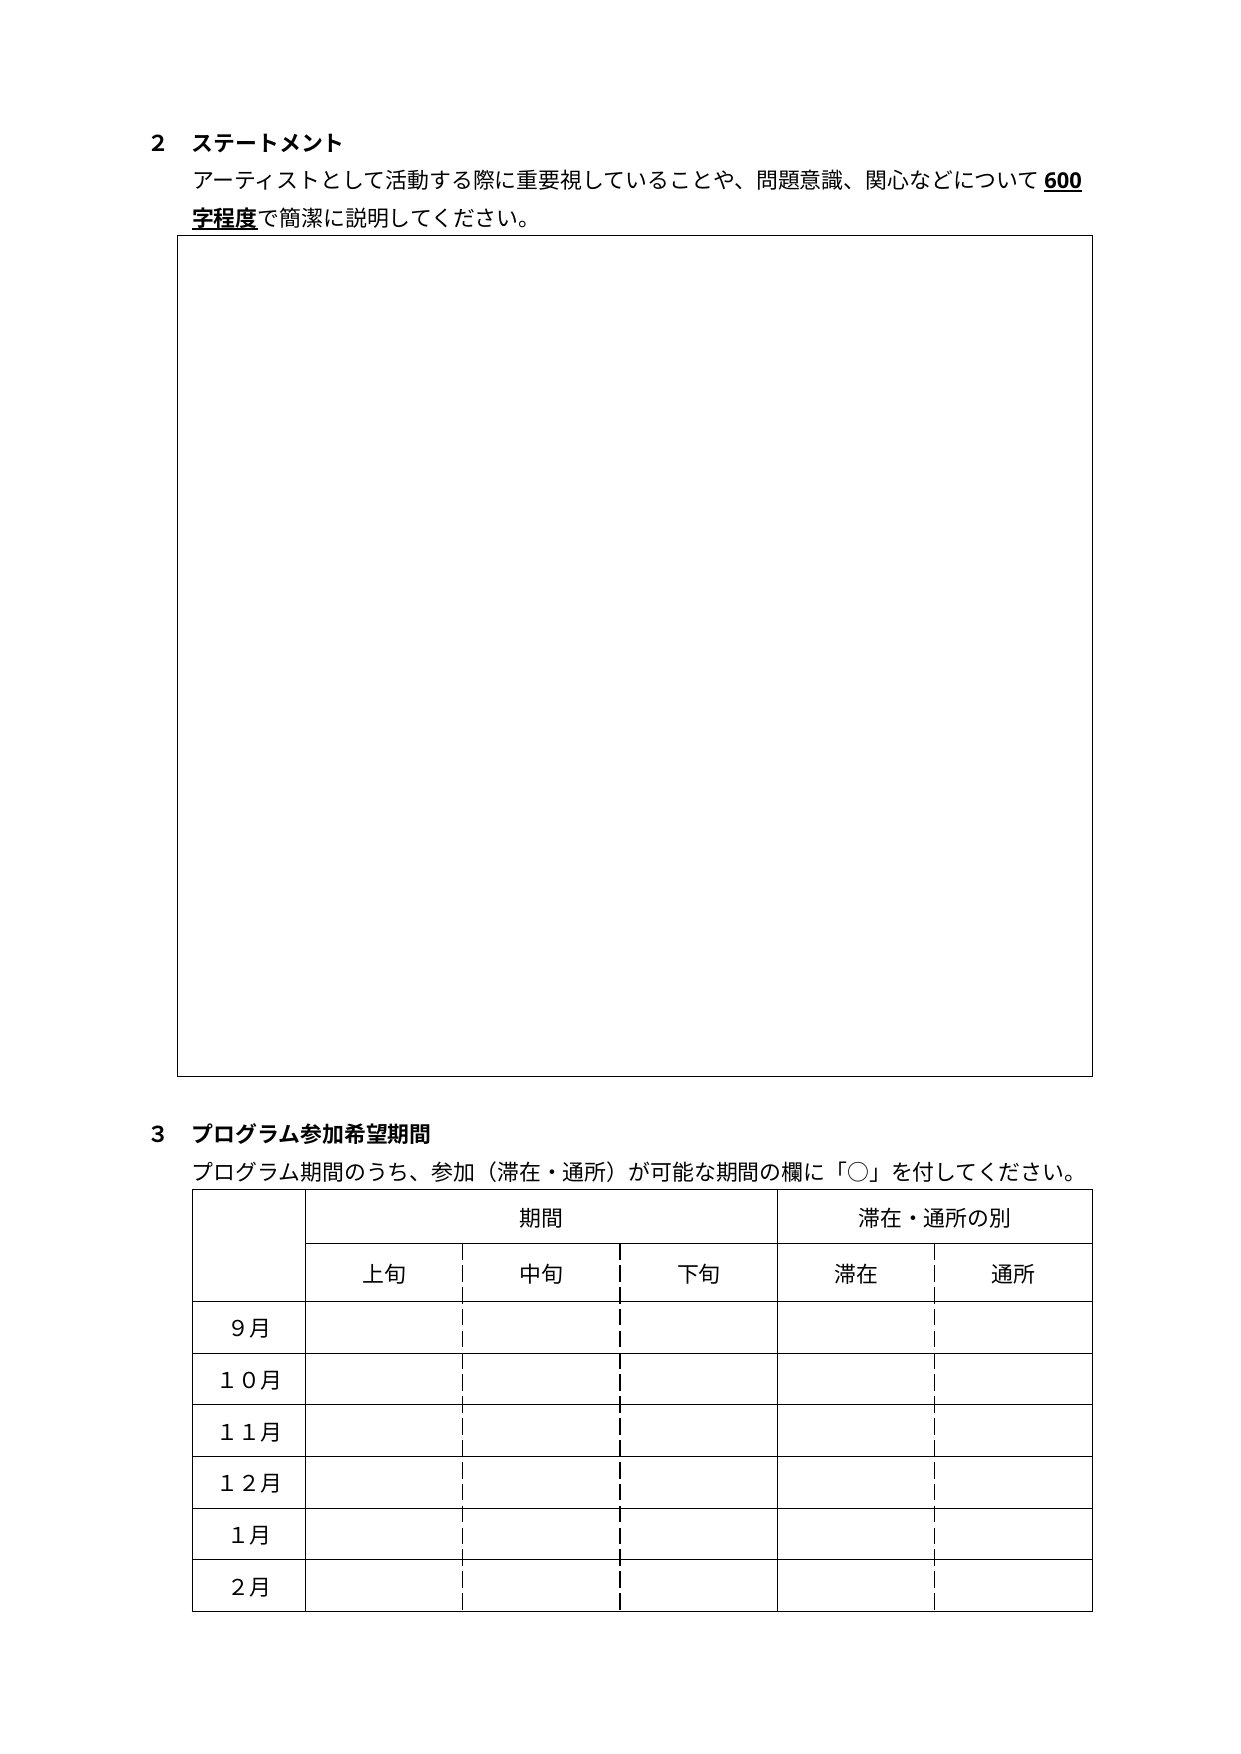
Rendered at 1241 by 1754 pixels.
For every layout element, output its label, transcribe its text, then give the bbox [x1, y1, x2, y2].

table_cell １月 [193, 1509, 305, 1559]
table_cell 通所 [935, 1244, 1092, 1301]
table_cell [778, 1302, 934, 1352]
table_cell [306, 1457, 463, 1507]
text アーティストとして活動する際に重要視していることや、問題意識、関心などについて600字程度で簡潔に説明してください。 [192, 160, 1092, 235]
table_cell 中旬 [463, 1244, 620, 1301]
table_cell [306, 1405, 463, 1456]
table_cell 下旬 [620, 1244, 777, 1301]
table_cell [463, 1457, 620, 1507]
table_cell １１月 [193, 1405, 305, 1456]
table_cell ２月 [193, 1560, 305, 1611]
table_cell [935, 1302, 1092, 1352]
table_cell １２月 [193, 1457, 305, 1507]
table_cell [778, 1354, 934, 1404]
table_cell [306, 1509, 463, 1559]
table_cell [778, 1560, 934, 1611]
table_cell 上旬 [306, 1244, 463, 1301]
table_cell ９月 [193, 1302, 305, 1352]
table_cell [463, 1354, 620, 1404]
table_header [193, 1190, 305, 1301]
table_cell [778, 1457, 934, 1507]
table_cell [306, 1302, 463, 1352]
table_cell [463, 1560, 620, 1611]
table_cell [620, 1302, 777, 1352]
table_cell [463, 1509, 620, 1559]
table_cell [778, 1405, 934, 1456]
table_cell [935, 1509, 1092, 1559]
table_cell [306, 1560, 463, 1611]
table_cell [306, 1354, 463, 1404]
text ３ プログラム参加希望期間 [148, 1114, 1092, 1152]
table_cell [778, 1509, 934, 1559]
table_cell [620, 1405, 777, 1456]
table_cell [620, 1457, 777, 1507]
table_cell [935, 1405, 1092, 1456]
table_header 期間 [306, 1190, 777, 1243]
table_cell 滞在 [778, 1244, 934, 1301]
table_cell [620, 1354, 777, 1404]
table_header [178, 236, 1092, 1076]
table_cell [935, 1354, 1092, 1404]
table_cell [463, 1405, 620, 1456]
table_cell [935, 1560, 1092, 1611]
table_cell [620, 1509, 777, 1559]
table_cell [463, 1302, 620, 1352]
table_cell １０月 [193, 1354, 305, 1404]
table_cell [620, 1560, 777, 1611]
table_cell [935, 1457, 1092, 1507]
text プログラム期間のうち、参加（滞在・通所）が可能な期間の欄に「○」を付してください。 [148, 1152, 1092, 1189]
text ２ ステートメント [148, 123, 1092, 160]
table_header 滞在・通所の別 [778, 1190, 1092, 1243]
